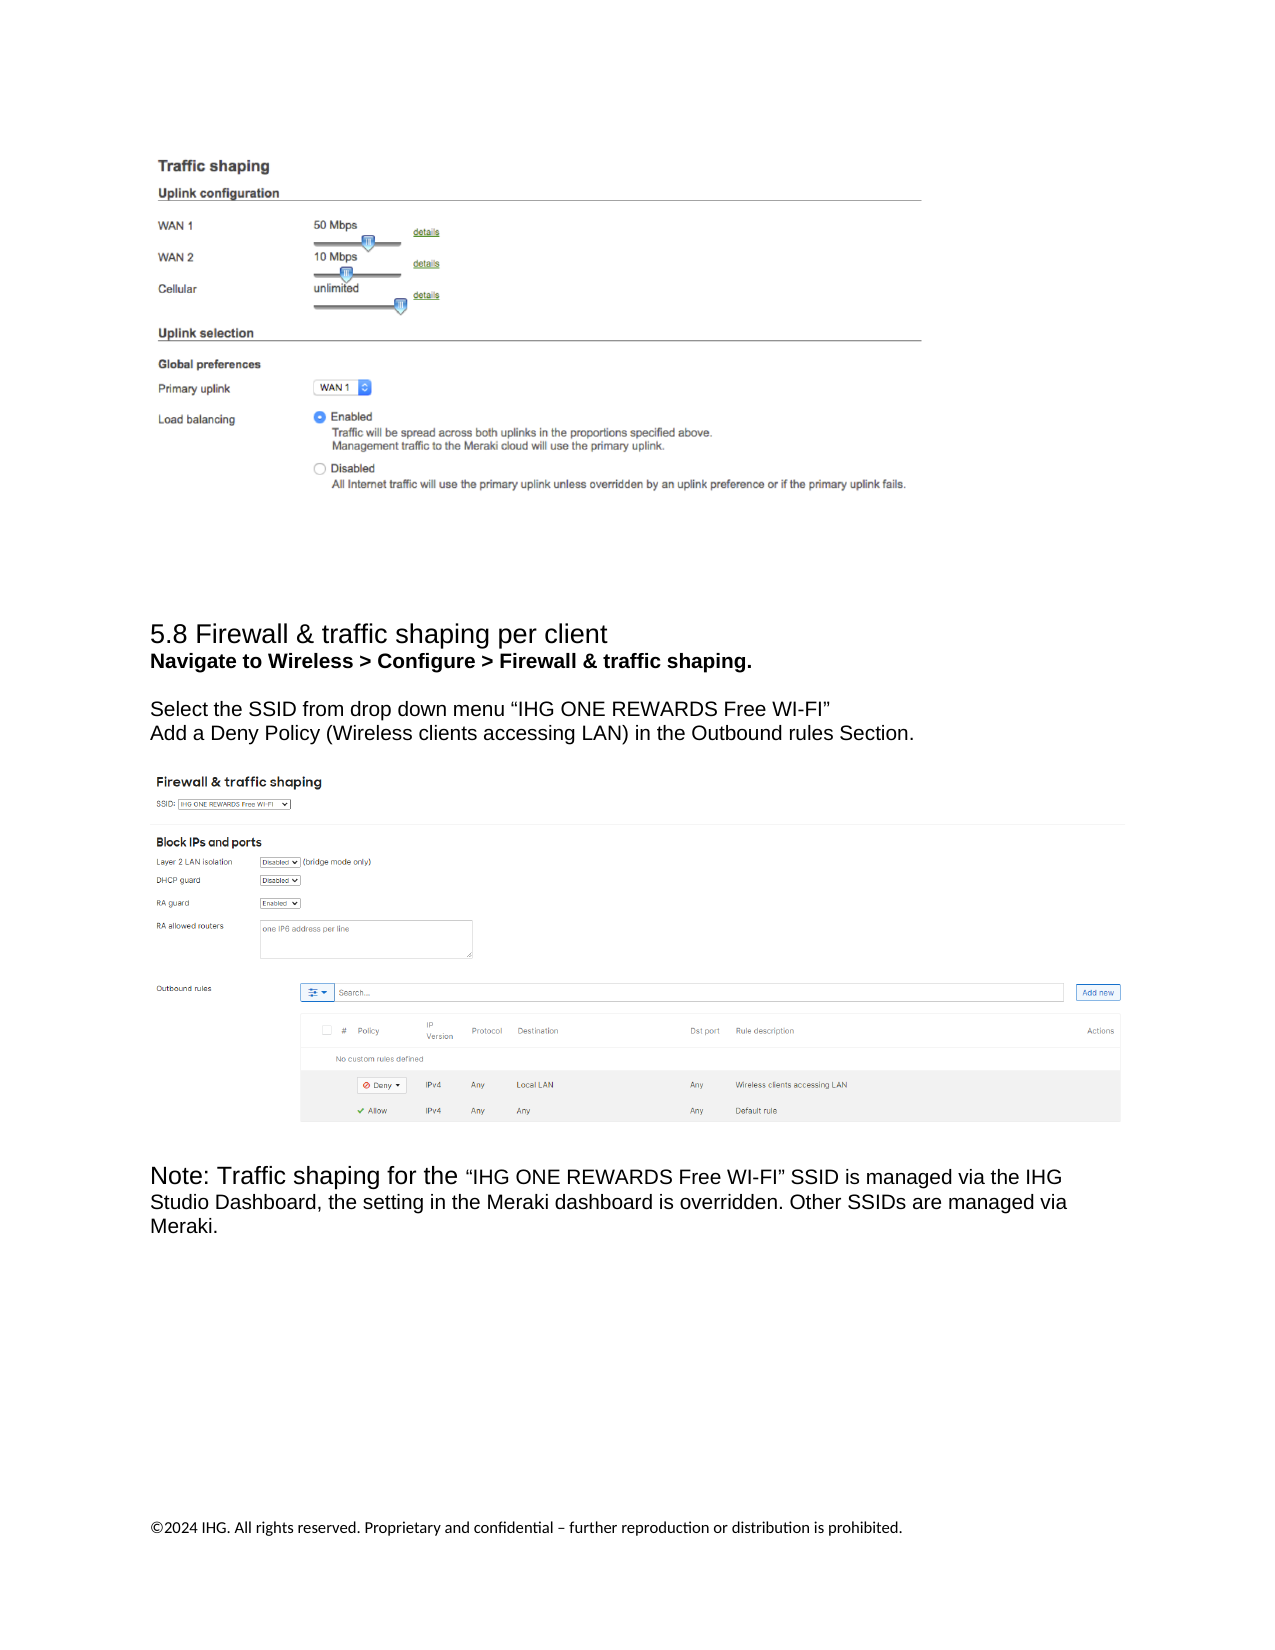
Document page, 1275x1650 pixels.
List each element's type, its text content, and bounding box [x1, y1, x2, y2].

picture [150, 150, 1125, 503]
text Navigate to Wireless > Configure > Firewall & traffic shaping. [150, 649, 1125, 673]
text 5.8 Firewall & traffic shaping per client [150, 618, 1125, 649]
text Select the SSID from drop down menu “IHG ONE REWARDS Free WI-FI” [150, 697, 1125, 721]
text Add a Deny Policy (Wireless clients accessing LAN) in the Outbound rules Section. [150, 721, 1125, 745]
text Note: Traffic shaping for the “IHG ONE REWARDS Free WI-FI” SSID is managed via the IHG Studio Dashboard, the setting in the Meraki dashboard is overridden. Other SSIDs are managed via Meraki. [150, 1161, 1125, 1238]
